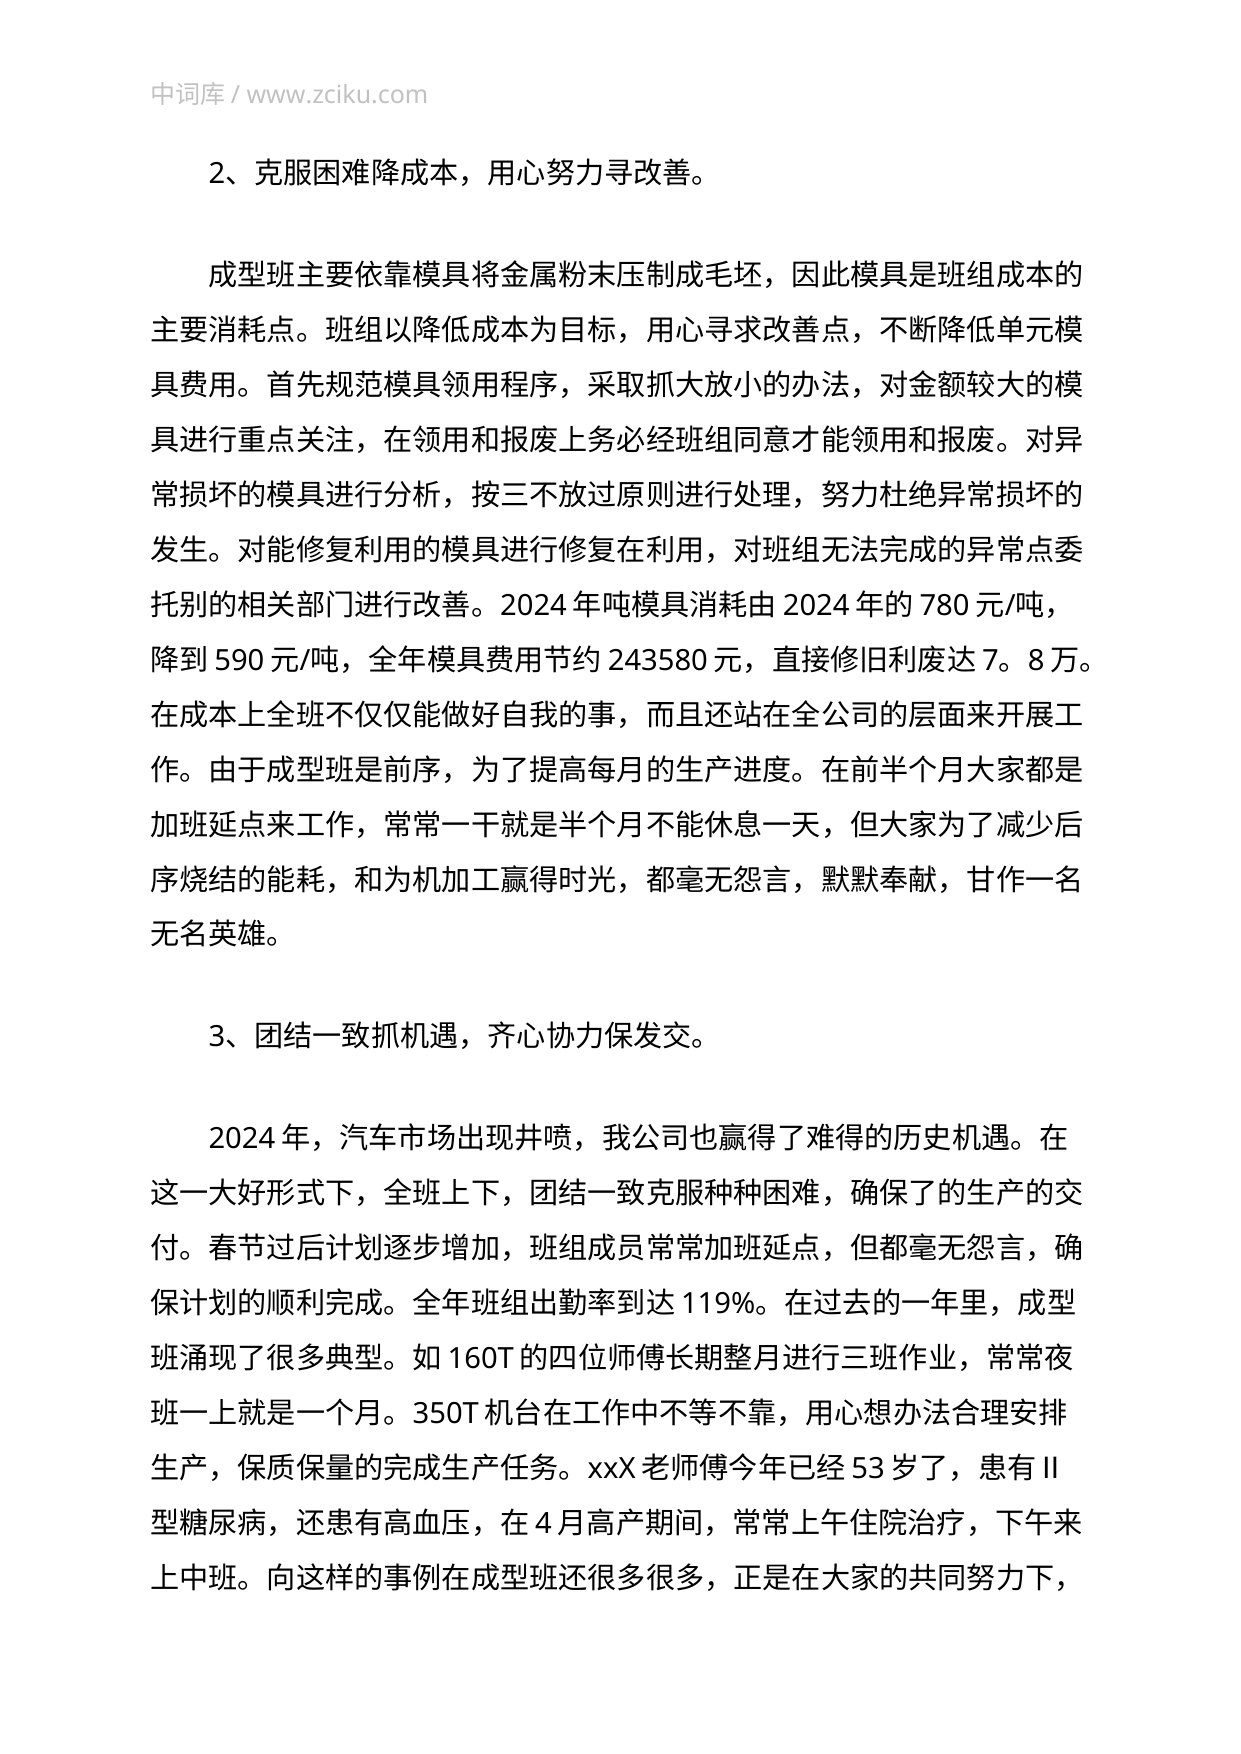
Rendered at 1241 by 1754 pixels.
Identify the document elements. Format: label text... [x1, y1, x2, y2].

text 成型班主要依靠模具将金属粉末压制成毛坯，因此模具是班组成本的主要消耗点。班组以降低成本为目标，用心寻求改善点，不断降低单元模具费用。首先规范模具领用程序，采取抓大放小的办法，对金额较大的模具进行重点关注，在领用和报废上务必经班组同意才能领用和报废。对异常损坏的模具进行分析，按三不放过原则进行处理，努力杜绝异常损坏的发生。对能修复利用的模具进行修复在利用，对班组无法完成的异常点委托别的相关部门进行改善。2024年吨模具消耗由2024年的780元/吨，降到590元/吨，全年模具费用节约243580元，直接修旧利废达7。8万。在成本上全班不仅仅能做好自我的事，而且还站在全公司的层面来开展工作。由于成型班是前序，为了提高每月的生产进度。在前半个月大家都是加班延点来工作，常常一干就是半个月不能休息一天，但大家为了减少后序烧结的能耗，和为机加工赢得时光，都毫无怨言，默默奉献，甘作一名无名英雄。 [150, 252, 1090, 953]
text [150, 1115, 1090, 1597]
text 2、克服困难降成本，用心努力寻改善。 [150, 150, 1090, 192]
text 3、团结一致抓机遇，齐心协力保发交。 [150, 1013, 1090, 1055]
